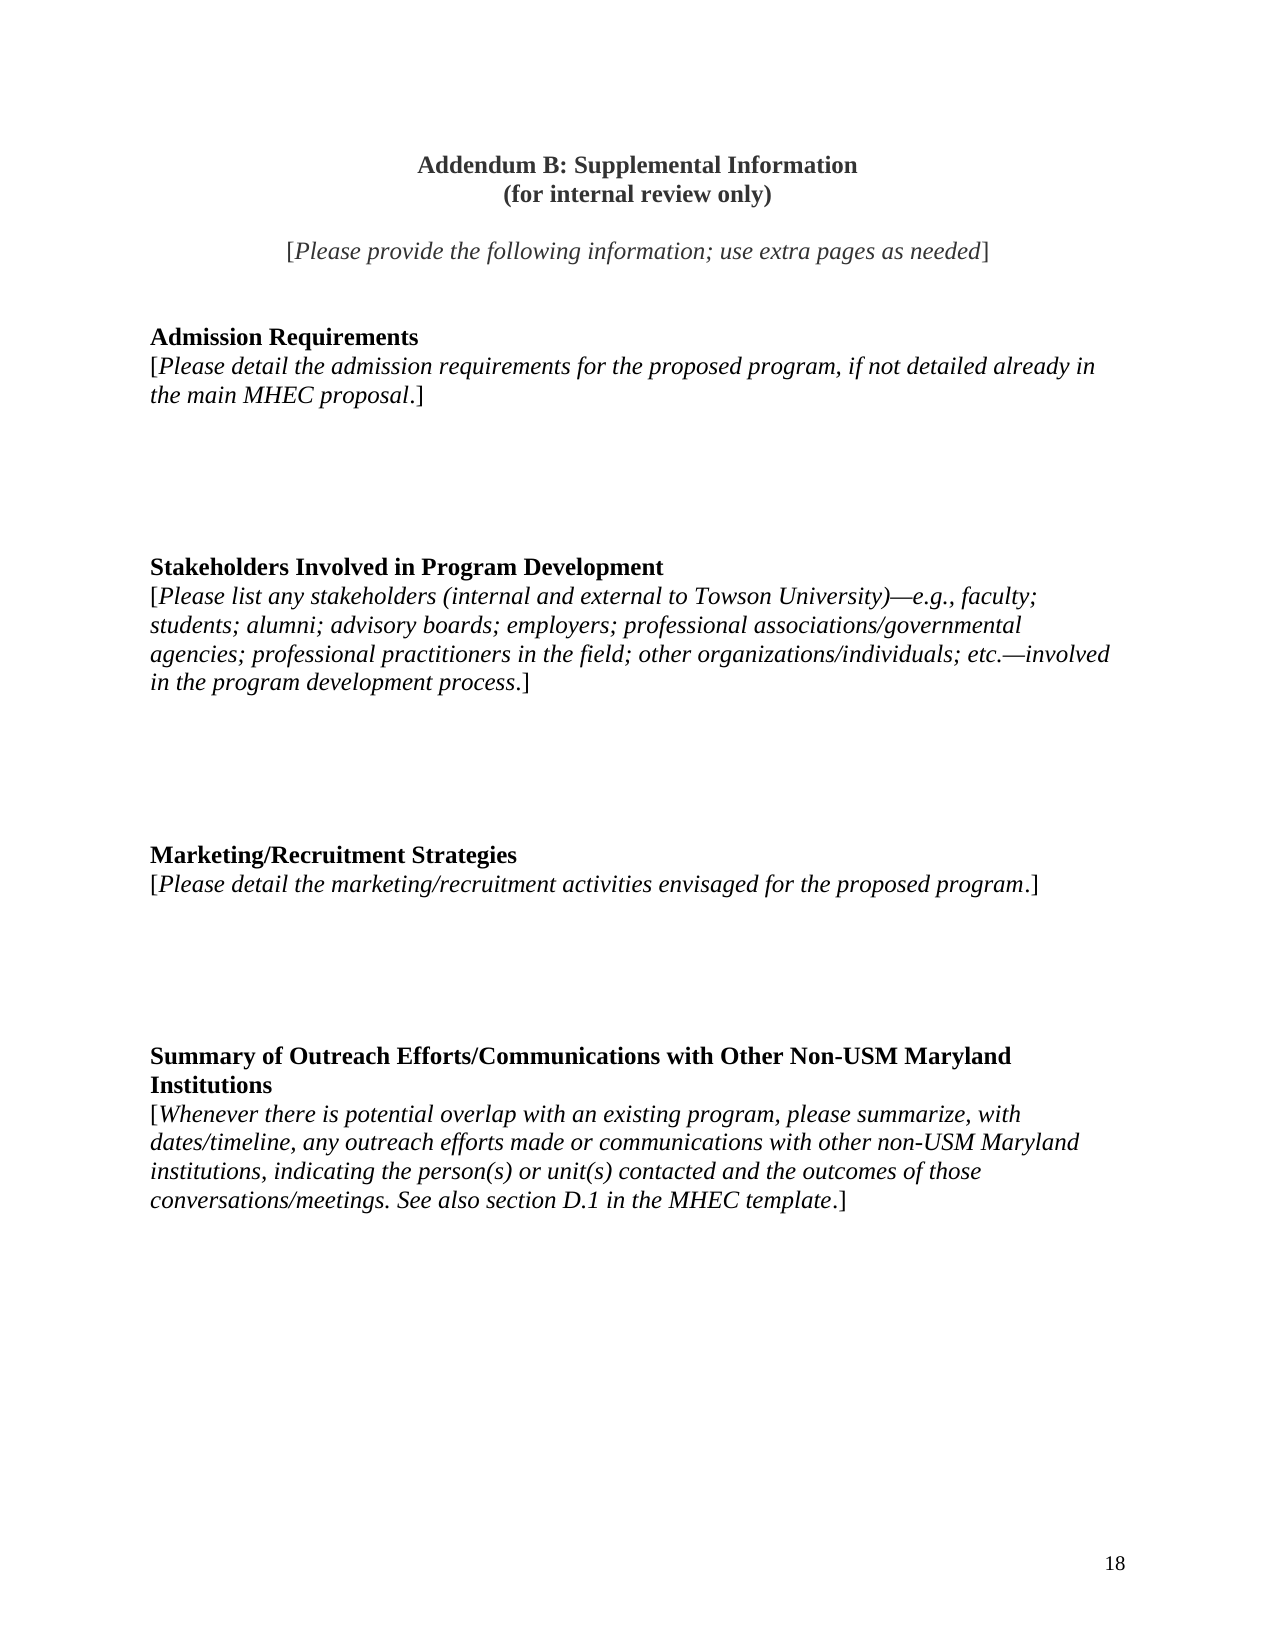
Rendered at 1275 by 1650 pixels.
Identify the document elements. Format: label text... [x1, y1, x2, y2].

text Addendum B: Supplemental Information [150, 150, 1125, 179]
text [Please list any stakeholders (internal and external to Towson University)—e.g., faculty; students; alumni; advisory boards; employers; professional associations/governmental agencies; professional practitioners in the field; other organizations/individuals; etc.—involved in the program development process.] [150, 581, 1125, 696]
text Marketing/Recruitment Strategies [150, 840, 1125, 869]
text [Please provide the following information; use extra pages as needed] [150, 236, 1125, 265]
text [Please detail the admission requirements for the proposed program, if not detailed already in the main MHEC proposal.] [150, 351, 1125, 409]
text Admission Requirements [150, 322, 1125, 351]
text [Please detail the marketing/recruitment activities envisaged for the proposed program.] [150, 869, 1125, 897]
text (for internal review only) [150, 179, 1125, 207]
text Summary of Outreach Efforts/Communications with Other Non-USM Maryland Institutions [150, 1041, 1125, 1099]
text Stakeholders Involved in Program Development [150, 552, 1125, 581]
text [Whenever there is potential overlap with an existing program, please summarize, with dates/timeline, any outreach efforts made or communications with other non-USM Maryland institutions, indicating the person(s) or unit(s) contacted and the outcomes of those conversations/meetings. See also section D.1 in the MHEC template.] [150, 1099, 1125, 1214]
